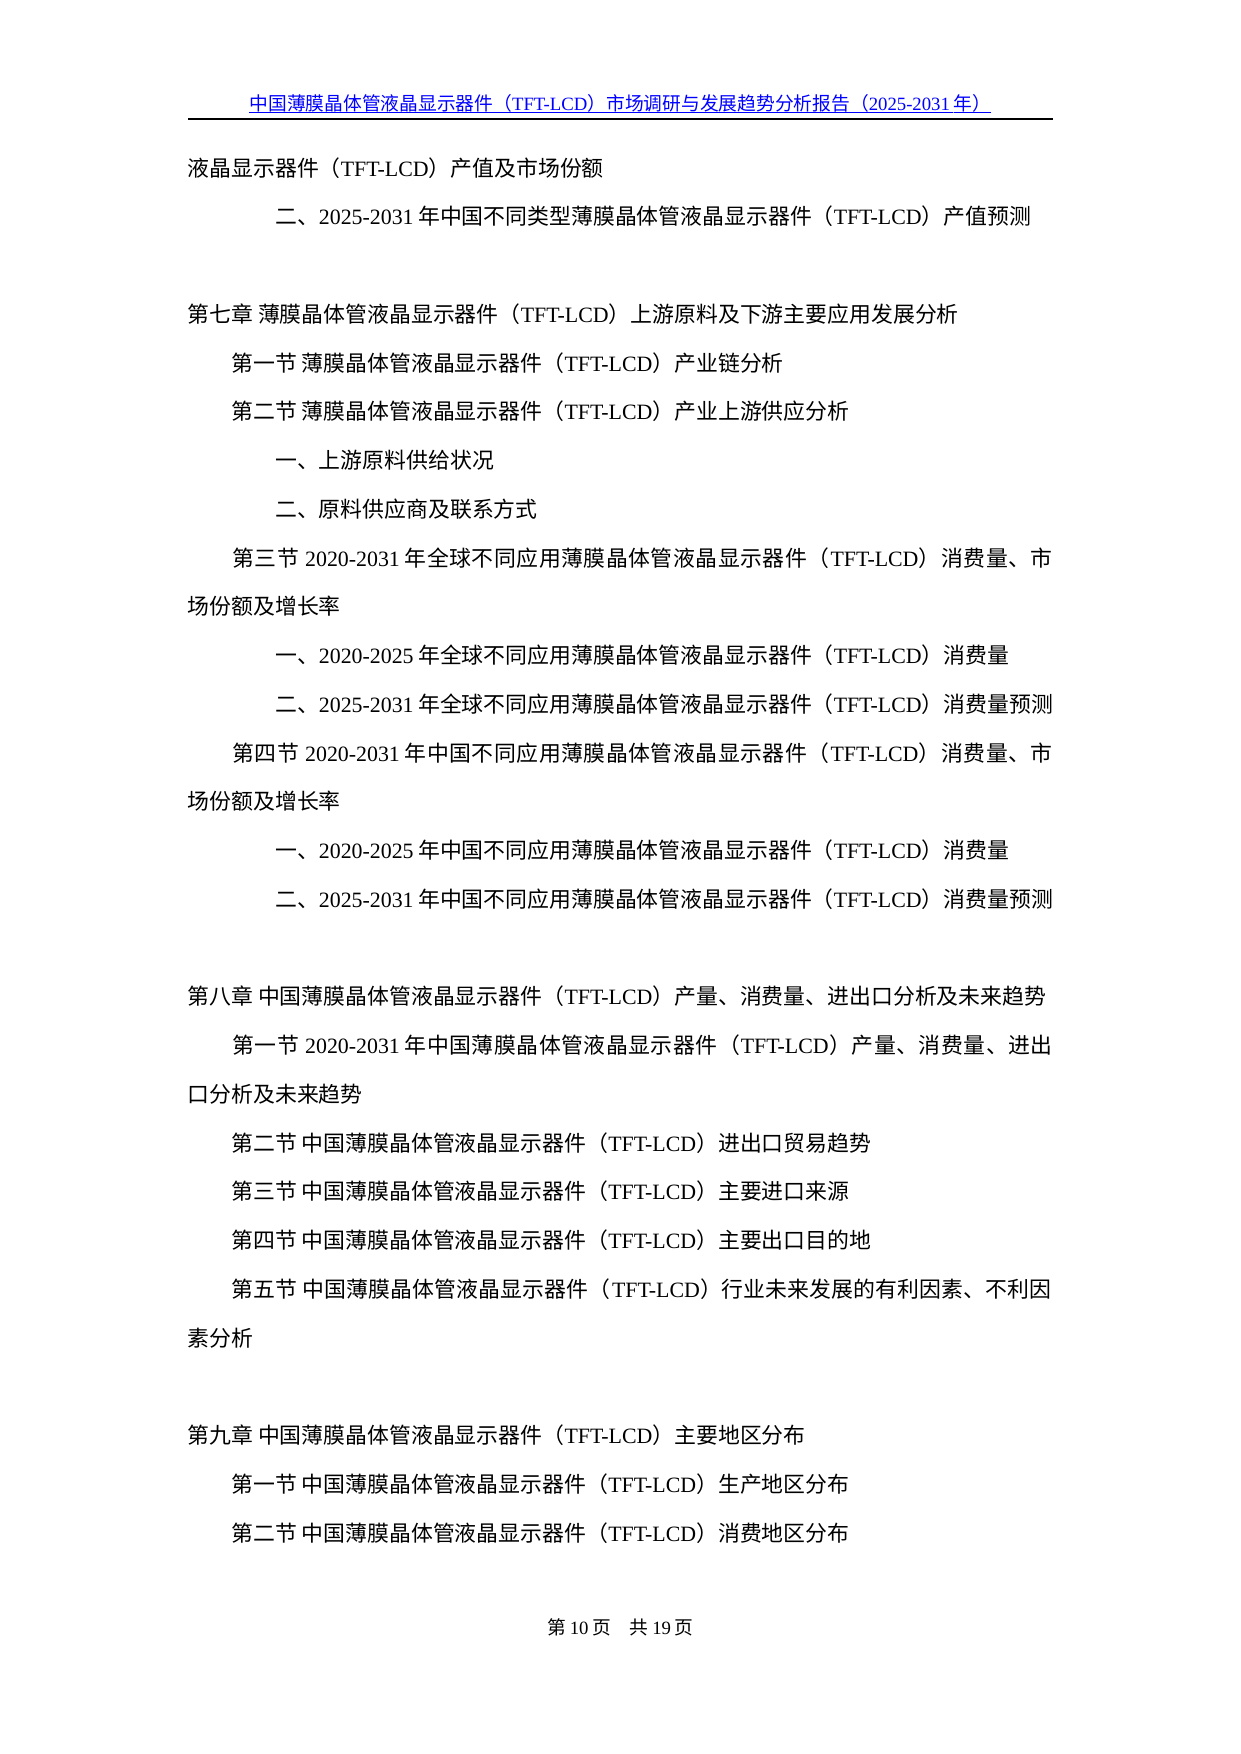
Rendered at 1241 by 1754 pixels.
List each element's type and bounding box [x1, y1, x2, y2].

text [187, 150, 1053, 1548]
